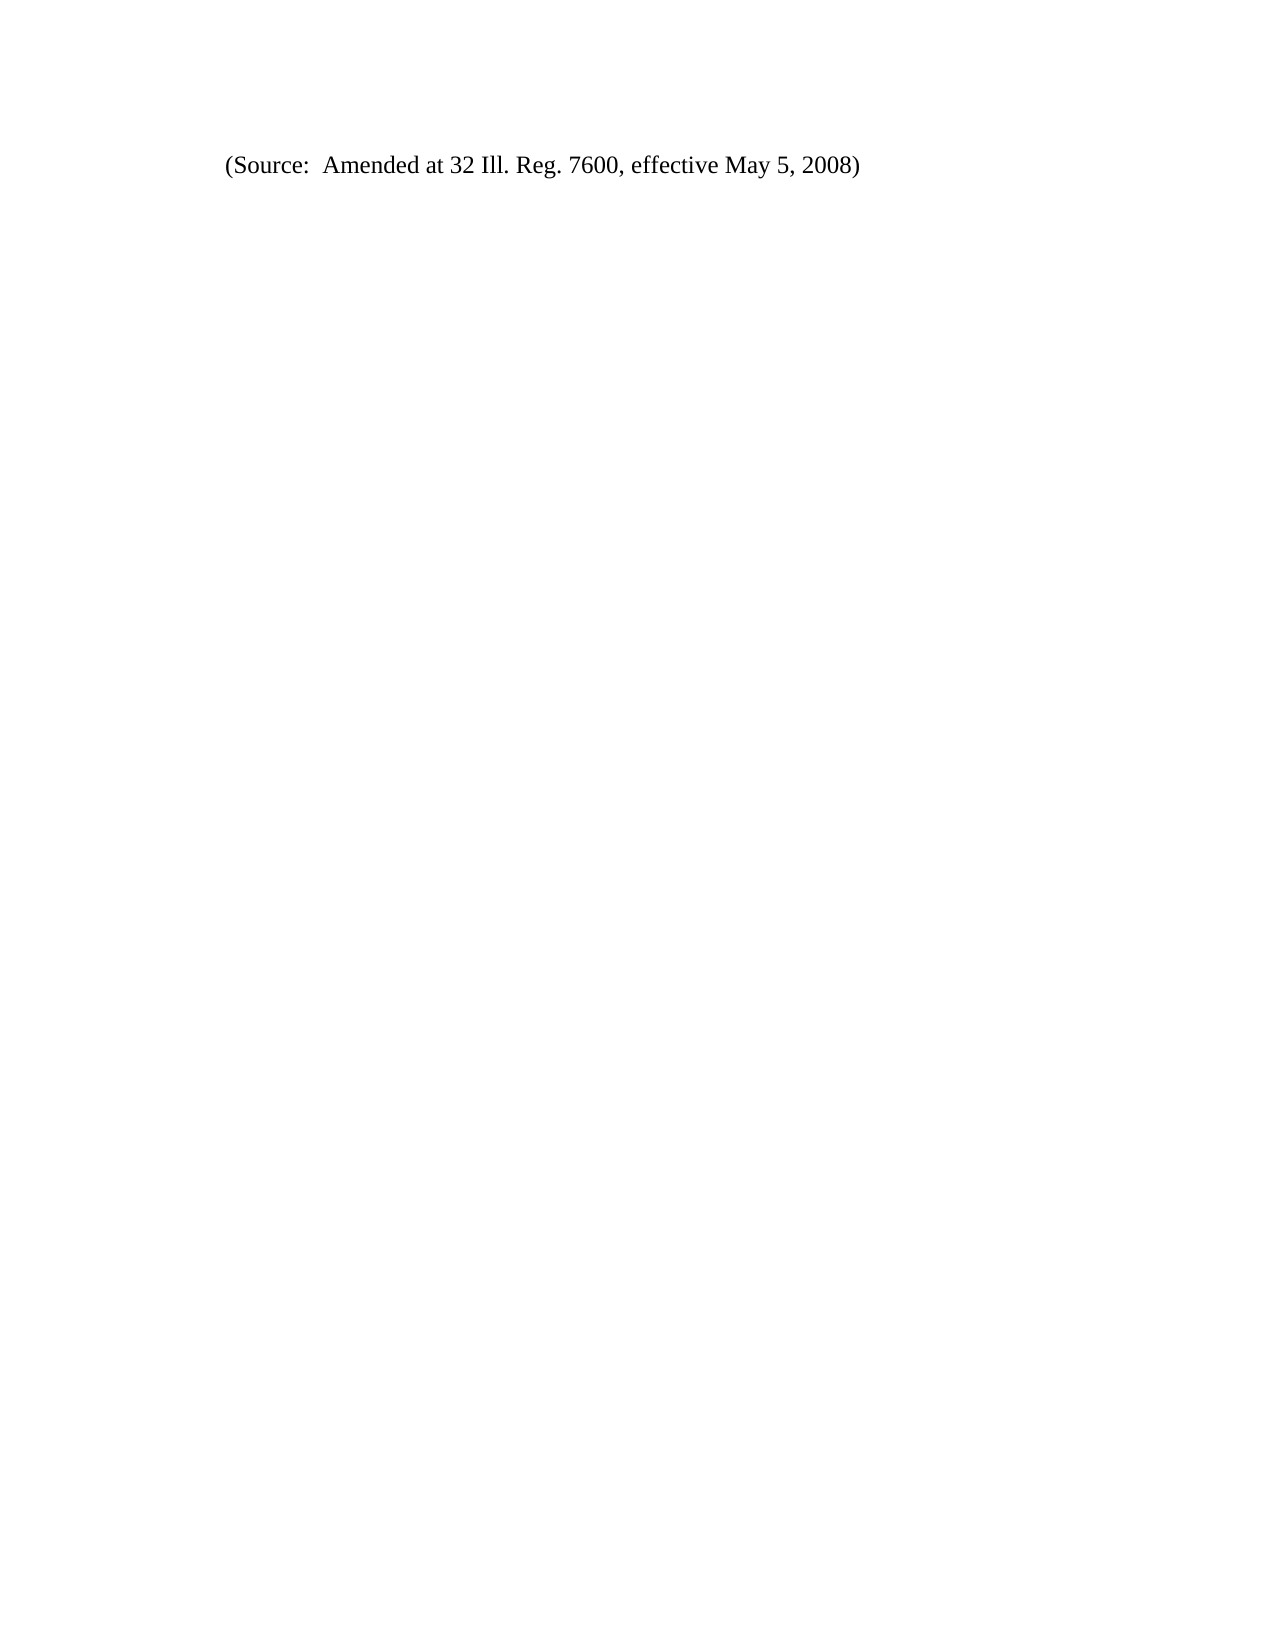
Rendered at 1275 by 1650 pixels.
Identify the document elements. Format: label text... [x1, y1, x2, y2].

text (Source: Amended at 32 Ill. Reg. 7600, effective May 5, 2008) [225, 150, 1125, 179]
